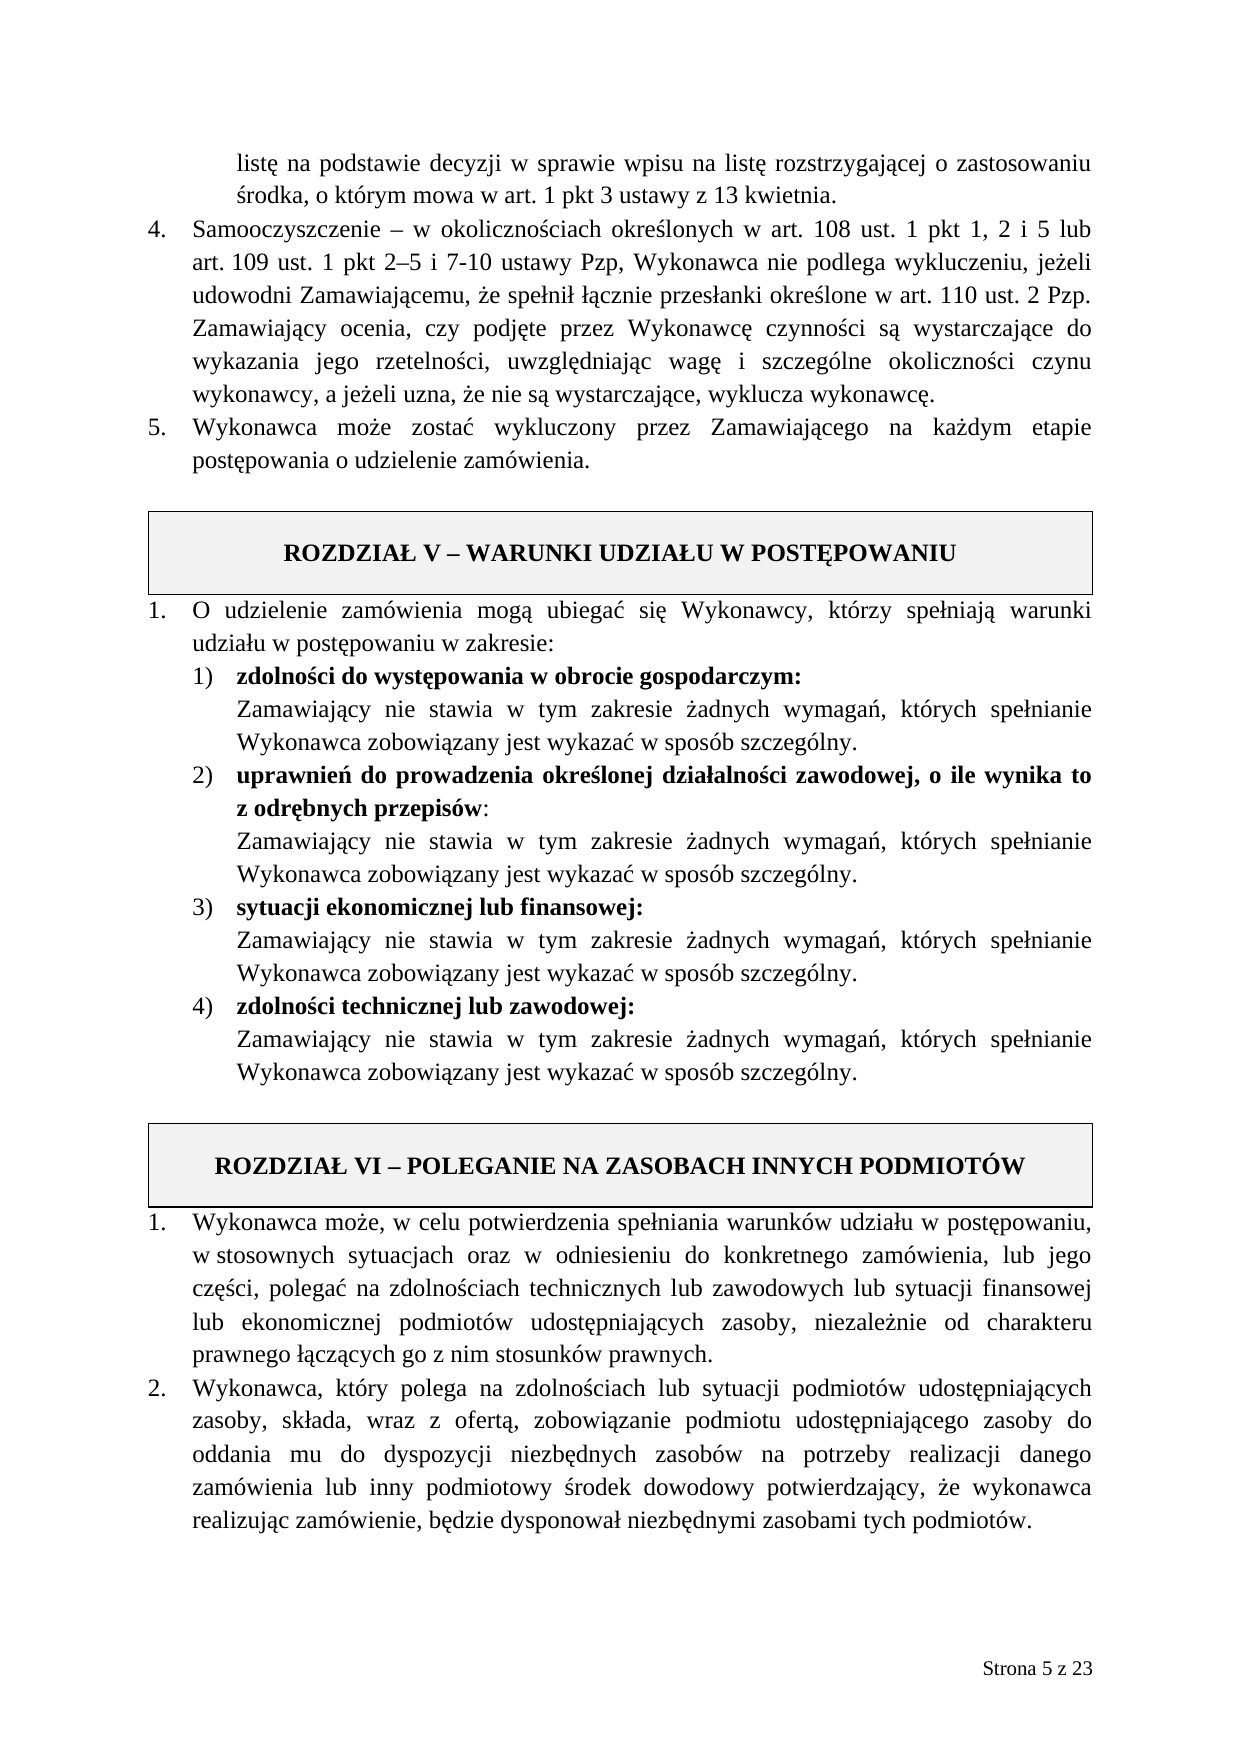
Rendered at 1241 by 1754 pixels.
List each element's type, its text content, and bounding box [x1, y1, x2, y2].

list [192, 148, 1093, 209]
list Zamawiający nie stawia w tym zakresie żadnych wymagań, których spełnianie Wykonawca zobowiązany jest wykazać w sposób szczególny. [236, 826, 1093, 888]
table_header ROZDZIAŁ V – WARUNKI UDZIAŁU W POSTĘPOWANIU [149, 512, 1092, 594]
list Zamawiający nie stawia w tym zakresie żadnych wymagań, których spełnianie Wykonawca zobowiązany jest wykazać w sposób szczególny. [236, 1024, 1093, 1086]
list sytuacji ekonomicznej lub finansowej: [192, 892, 1093, 921]
list Samooczyszczenie – w okolicznościach określonych w art. 108 ust. 1 pkt 1, 2 i 5 lub art. 109 ust. 1 pkt 2–5 i 7-10 ustawy Pzp, Wykonawca nie podlega wykluczeniu, jeżeli udowodni Zamawiającemu, że spełnił łącznie przesłanki określone w art. 110 ust. 2 Pzp. Zamawiający ocenia, czy podjęte przez Wykonawcę czynności są wystarczające do wykazania jego rzetelności, uwzględniając wagę i szczególne okoliczności czynu wykonawcy, a jeżeli uzna, że nie są wystarczające, wyklucza wykonawcę. [148, 214, 1093, 407]
list Wykonawca może, w celu potwierdzenia spełniania warunków udziału w postępowaniu, w stosownych sytuacjach oraz w odniesieniu do konkretnego zamówienia, lub jego części, polegać na zdolnościach technicznych lub zawodowych lub sytuacji finansowej lub ekonomicznej podmiotów udostępniających zasoby, niezależnie od charakteru prawnego łączących go z nim stosunków prawnych. [148, 1208, 1093, 1368]
list Wykonawca może zostać wykluczony przez Zamawiającego na każdym etapie postępowania o udzielenie zamówienia. [148, 412, 1093, 473]
list O udzielenie zamówienia mogą ubiegać się Wykonawcy, którzy spełniają warunki udziału w postępowaniu w zakresie: [148, 595, 1093, 657]
list zdolności technicznej lub zawodowej: [192, 991, 1093, 1020]
list Zamawiający nie stawia w tym zakresie żadnych wymagań, których spełnianie Wykonawca zobowiązany jest wykazać w sposób szczególny. [236, 925, 1093, 987]
list Wykonawca, który polega na zdolnościach lub sytuacji podmiotów udostępniających zasoby, składa, wraz z ofertą, zobowiązanie podmiotu udostępniającego zasoby do oddania mu do dyspozycji niezbędnych zasobów na potrzeby realizacji danego zamówienia lub inny podmiotowy środek dowodowy potwierdzający, że wykonawca realizując zamówienie, będzie dysponował niezbędnymi zasobami tych podmiotów. [148, 1373, 1093, 1533]
list zdolności do występowania w obrocie gospodarczym: [192, 661, 1093, 690]
list uprawnień do prowadzenia określonej działalności zawodowej, o ile wynika to z odrębnych przepisów: [192, 760, 1093, 822]
table_header ROZDZIAŁ VI – POLEGANIE NA ZASOBACH INNYCH PODMIOTÓW [149, 1124, 1092, 1206]
list Zamawiający nie stawia w tym zakresie żadnych wymagań, których spełnianie Wykonawca zobowiązany jest wykazać w sposób szczególny. [236, 694, 1093, 756]
